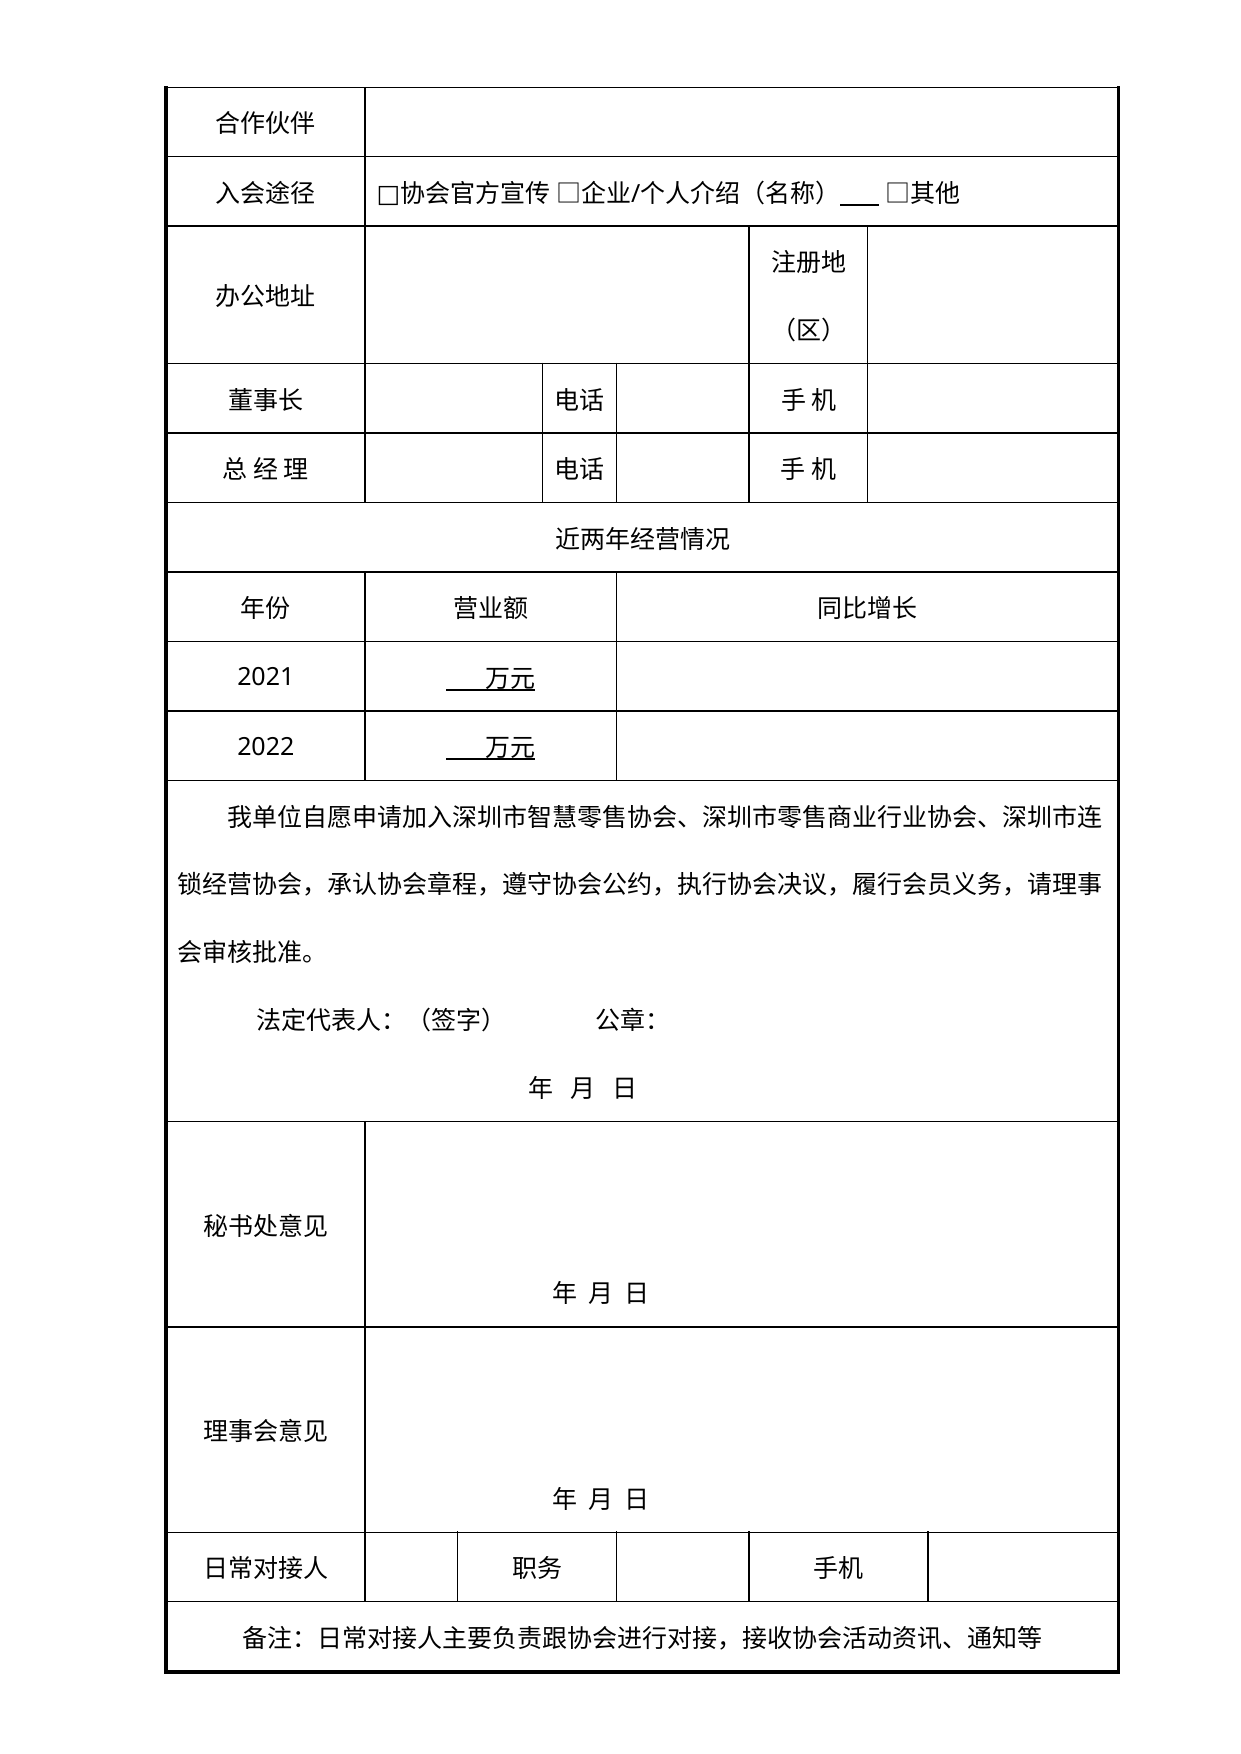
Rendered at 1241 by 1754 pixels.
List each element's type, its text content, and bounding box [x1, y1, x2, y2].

table_cell 办公地址 [168, 227, 364, 363]
table_cell 备注：日常对接人主要负责跟协会进行对接，接收协会活动资讯、通知等 [168, 1602, 1117, 1670]
table_cell 2021 [168, 642, 364, 710]
table_cell 年 月 日 [366, 1122, 1117, 1326]
table_cell [617, 1533, 748, 1601]
table_cell 年份 [168, 573, 364, 641]
table_cell 手 机 [750, 364, 867, 432]
table_cell [617, 712, 1117, 779]
table_cell 合作伙伴 [168, 88, 364, 156]
table_cell 手机 [750, 1533, 927, 1601]
table_cell 电话 [543, 434, 616, 502]
table_cell [366, 364, 542, 432]
table_cell 同比增长 [617, 573, 1117, 641]
table_cell 电话 [543, 364, 616, 432]
table_cell 入会途径 [168, 157, 364, 225]
table_cell [366, 434, 542, 502]
table_cell 职务 [458, 1533, 616, 1601]
table_cell [617, 364, 748, 432]
table_cell 我单位自愿申请加入深圳市智慧零售协会、深圳市零售商业行业协会、深圳市连锁经营协会，承认协会章程，遵守协会公约，执行协会决议，履行会员义务，请理事会审核批准。 法定代表人：（签字） 公章： 年 月 日 [168, 781, 1117, 1121]
table_cell □协会官方宣传 □企业/个人介绍（名称） □其他 [366, 157, 1117, 225]
table_cell 年 月 日 [366, 1328, 1117, 1531]
table_cell 秘书处意见 [168, 1122, 364, 1326]
table_cell 万元 [366, 712, 616, 779]
table_cell 董事长 [168, 364, 364, 432]
table_cell 万元 [366, 642, 616, 710]
table_cell [366, 1533, 457, 1601]
table_cell [617, 642, 1117, 710]
table_cell [868, 364, 1117, 432]
table_cell 注册地（区） [750, 227, 867, 363]
table_cell [617, 434, 748, 502]
table_cell 日常对接人 [168, 1533, 364, 1601]
table_cell 手 机 [750, 434, 867, 502]
table_cell [366, 88, 1117, 156]
table_cell 营业额 [366, 573, 616, 641]
table_cell 2022 [168, 712, 364, 779]
table_cell 理事会意见 [168, 1328, 364, 1531]
table_cell [929, 1533, 1117, 1601]
table_cell 总 经 理 [168, 434, 364, 502]
table_cell [868, 434, 1117, 502]
table_cell [366, 227, 748, 363]
table_cell [868, 227, 1117, 363]
table_cell 近两年经营情况 [168, 503, 1117, 571]
